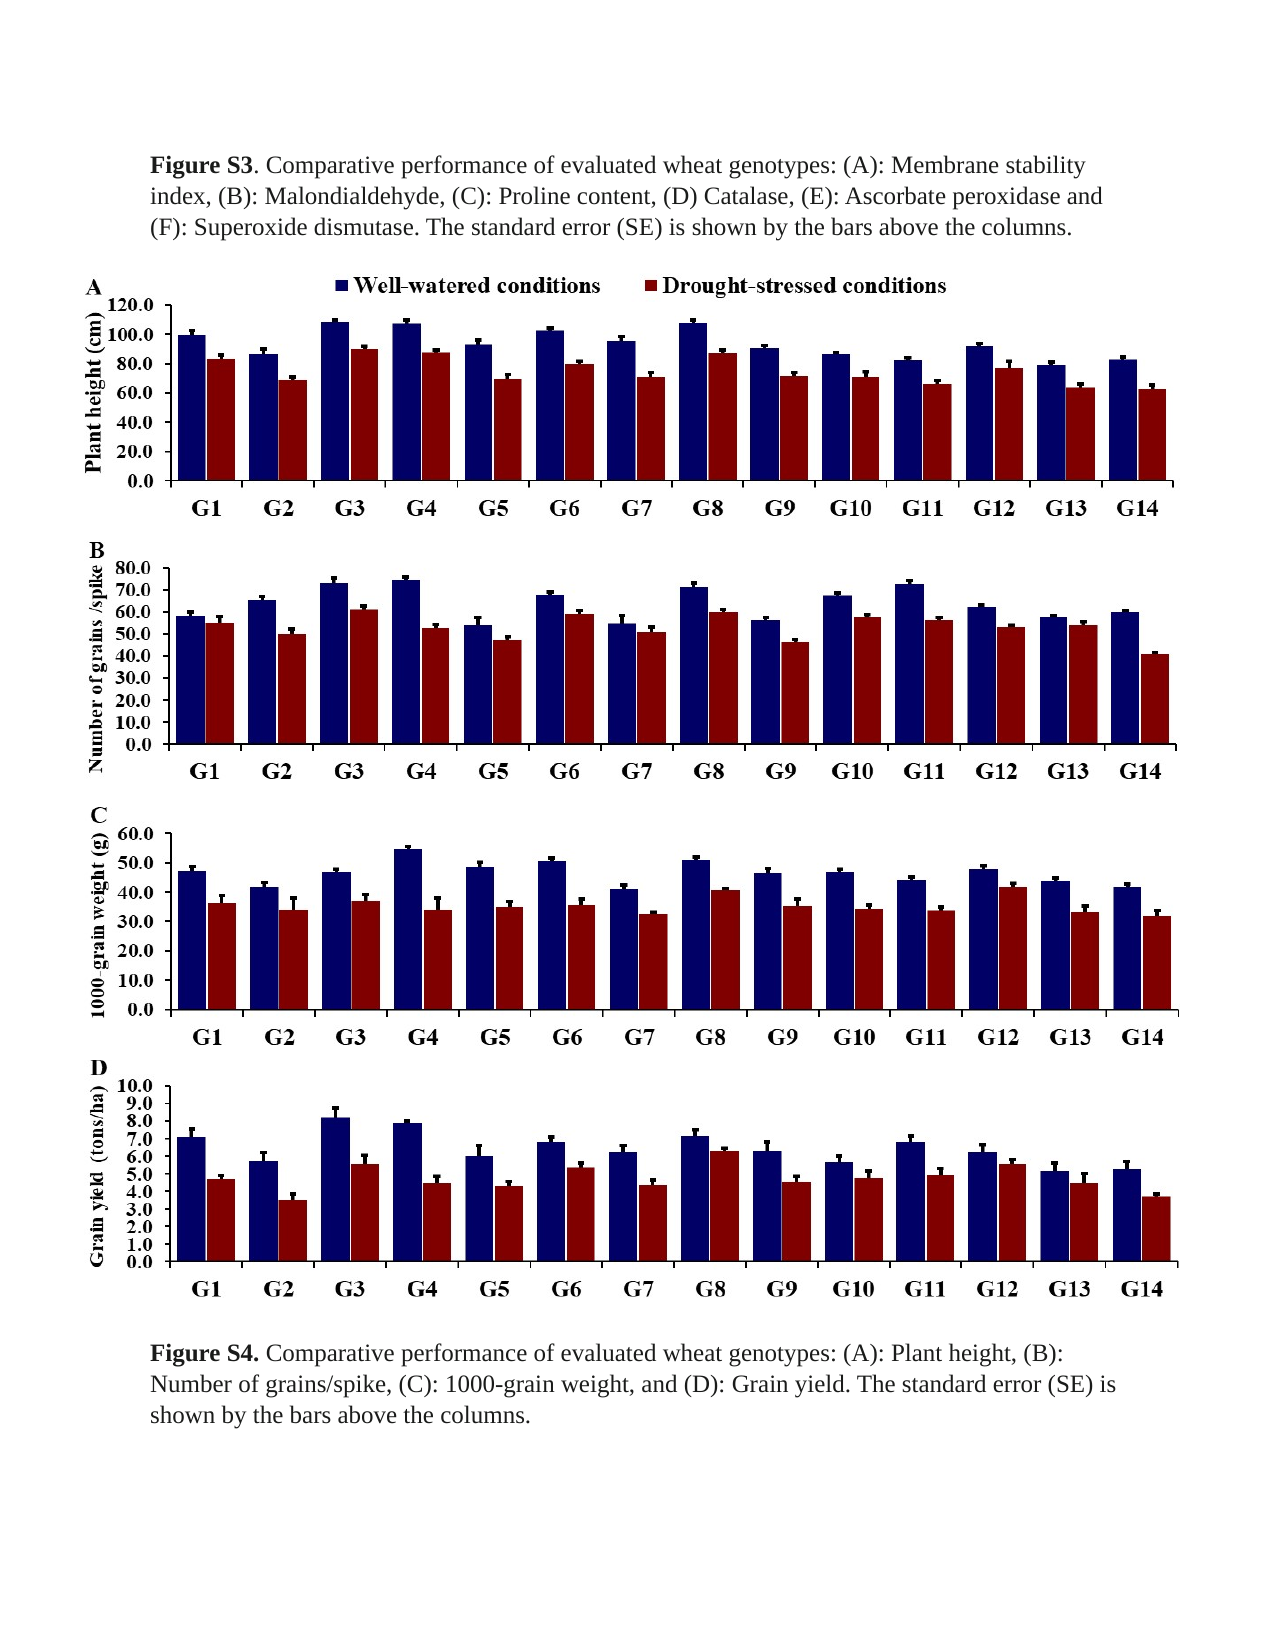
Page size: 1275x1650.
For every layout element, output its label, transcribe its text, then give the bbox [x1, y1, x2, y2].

text Figure S3. Comparative performance of evaluated wheat genotypes: (A): Membrane stability index, (B): Malondialdehyde, (C): Proline content, (D) Catalase, (E): Ascorbate peroxidase and (F): Superoxide dismutase. The standard error (SE) is shown by the bars above the columns. [150, 150, 1125, 241]
text Figure S4. Comparative performance of evaluated wheat genotypes: (A): Plant height, (B): Number of grains/spike, (C): 1000-grain weight, and (D): Grain yield. The standard error (SE) is shown by the bars above the columns. [150, 1318, 1125, 1429]
picture [76, 259, 1203, 1318]
